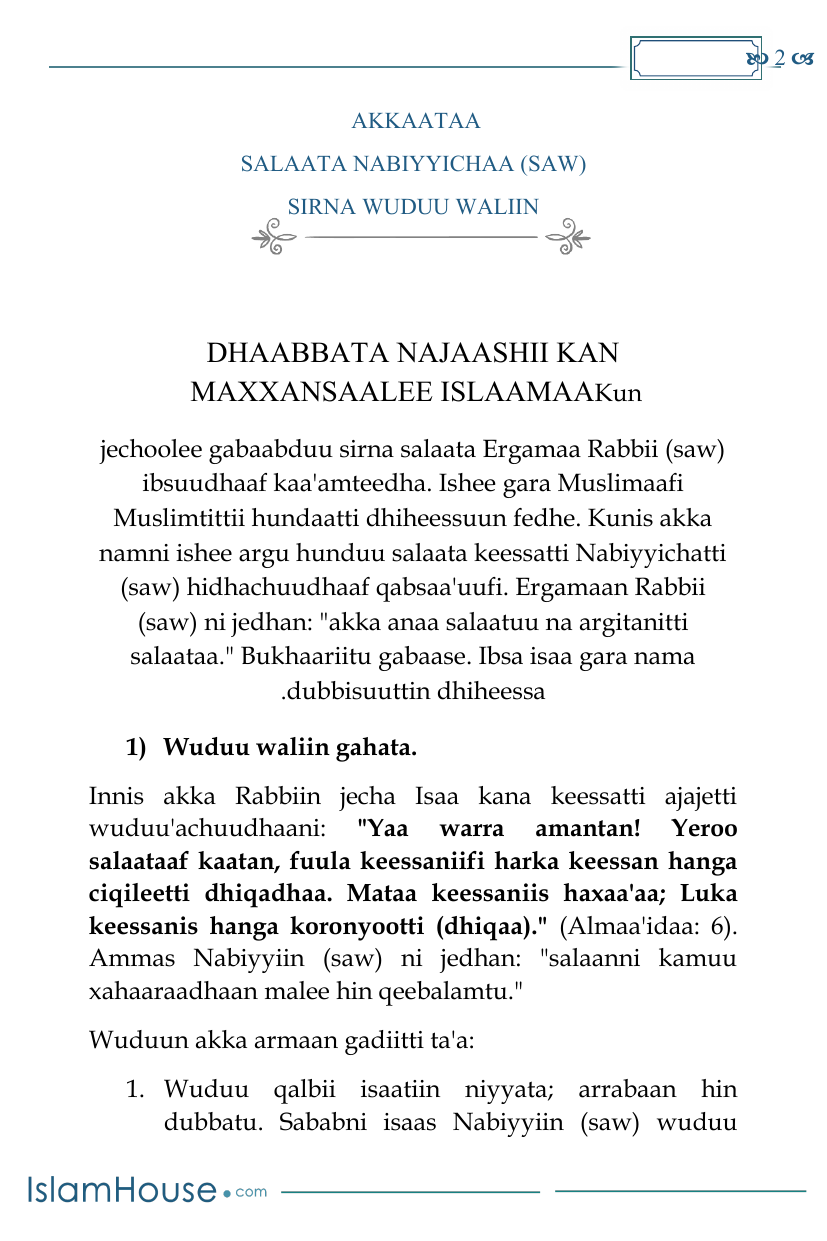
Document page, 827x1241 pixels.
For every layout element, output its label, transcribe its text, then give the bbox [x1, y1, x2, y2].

text SIRNA WUDUU WALIIN [89, 193, 738, 220]
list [126, 1074, 738, 1137]
picture [20, 1171, 541, 1209]
text AKKAATAA [89, 107, 738, 134]
text Wuduun akka armaan gadiitti ta'a: [89, 1025, 738, 1055]
list Wuduu waliin gahata. [126, 732, 738, 762]
picture [548, 1170, 807, 1208]
text SALAATA NABIYYICHAA (SAW) [89, 150, 738, 177]
list DHAABBATA NAJAASHII KAN MAXXANSAALEE ISLAAMAAKun [89, 335, 738, 408]
list jechoolee gabaabduu sirna salaata Ergamaa Rabbii (saw) ibsuudhaaf kaa'amteedha. Ishee gara Muslimaafi Muslimtittii hundaatti dhiheessuun fedhe. Kunis akka namni ishee argu hunduu salaata keessatti Nabiyyichatti (saw) hidhachuudhaaf qabsaa'uufi. Ergamaan Rabbii (saw) ni jedhan: "akka anaa salaatuu na argitanitti salaataa." Bukhaariitu gabaase. Ibsa isaa gara nama dubbisuuttin dhiheessa. [89, 434, 738, 707]
text Innis akka Rabbiin jecha Isaa kana keessatti ajajetti wuduu'achuudhaani: "Yaa warra amantan! Yeroo salaataaf kaatan, fuula keessaniifi harka keessan hanga ciqileetti dhiqadhaa. Mataa keessaniis haxaa'aa; Luka keessanis hanga koronyootti (dhiqaa)." (Almaa'idaa: 6). Ammas Nabiyyiin (saw) ni jedhan: "salaanni kamuu xahaaraadhaan malee hin qeebalamtu." [89, 781, 738, 1006]
